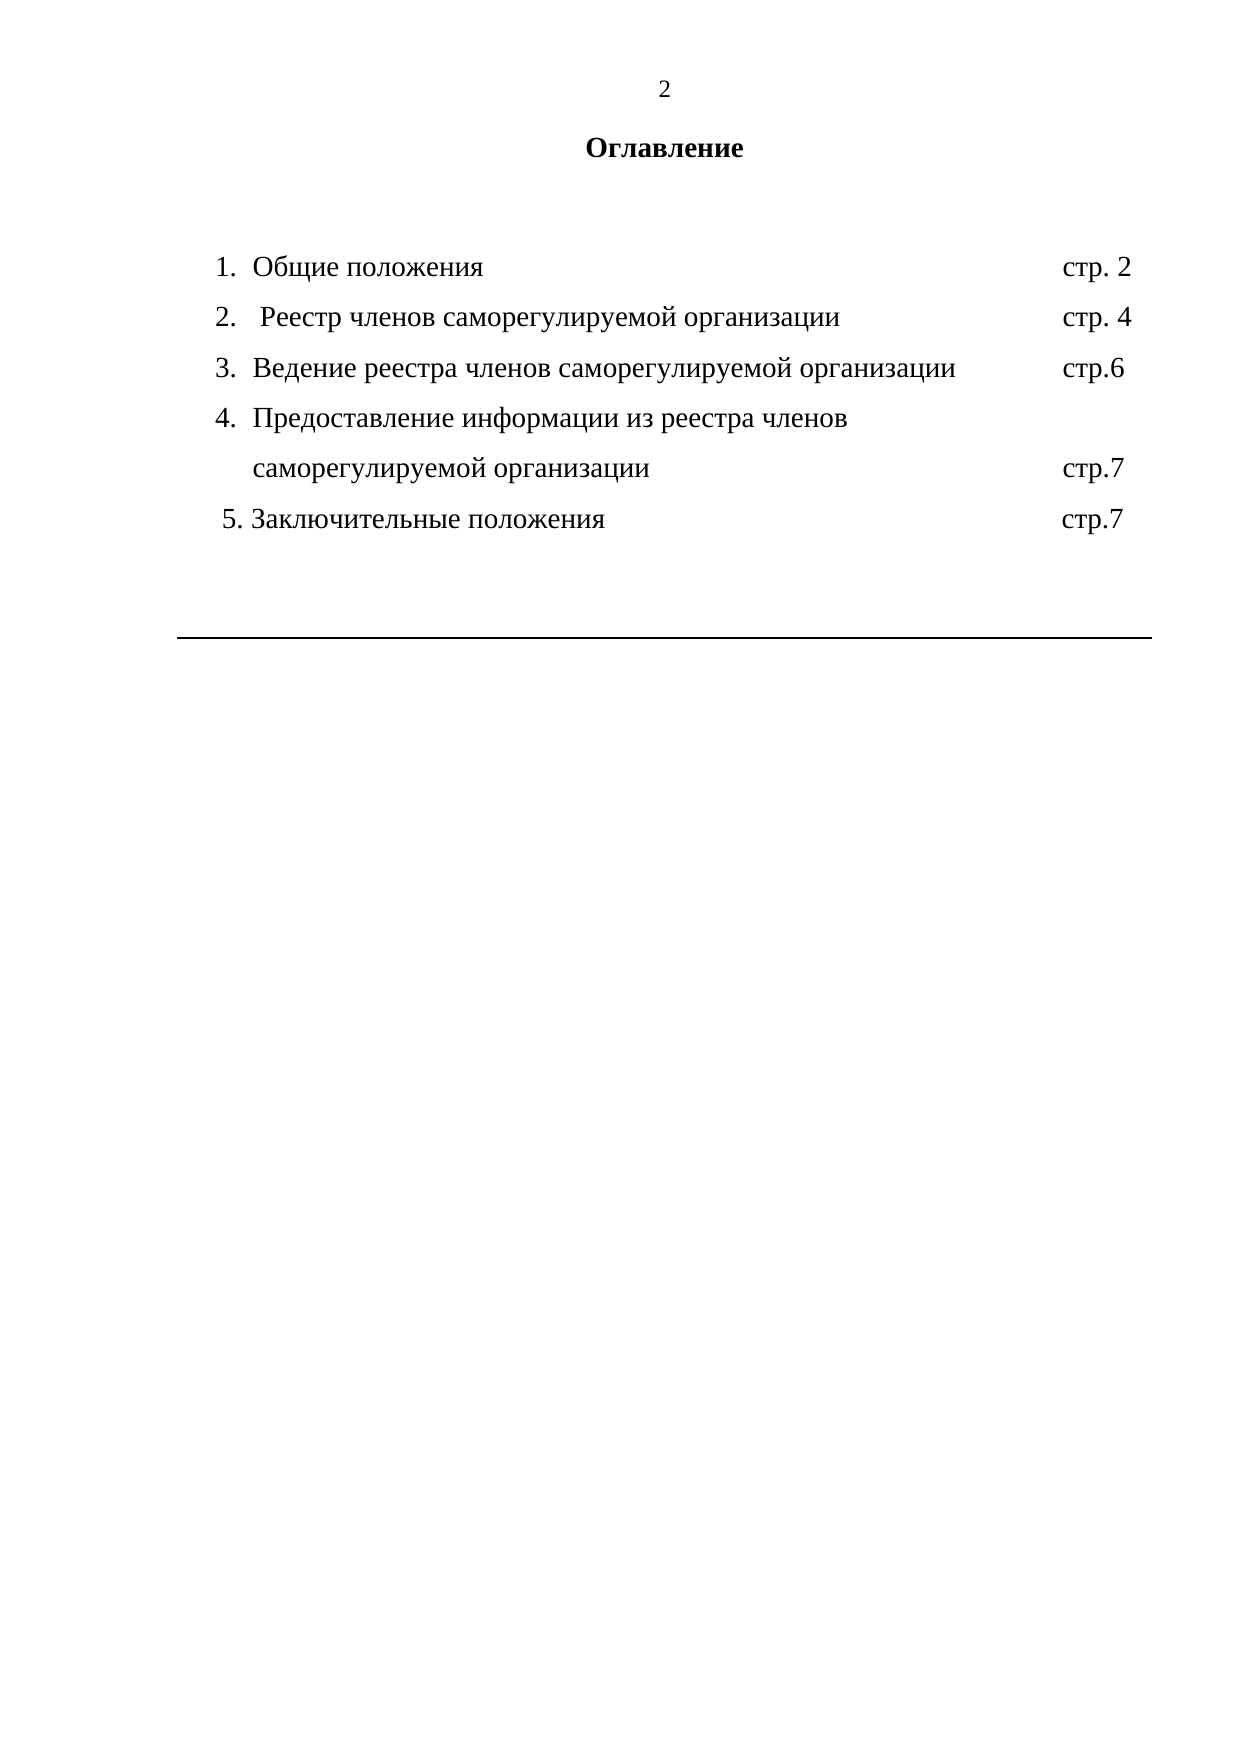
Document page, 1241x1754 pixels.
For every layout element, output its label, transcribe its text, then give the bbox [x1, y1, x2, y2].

list Ведение реестра членов саморегулируемой организации стр.6 [215, 350, 1152, 383]
list Предоставление информации из реестра членов [215, 400, 1152, 434]
list саморегулируемой организации стр.7 [252, 451, 1152, 484]
list Реестр членов саморегулируемой организации стр. 4 [215, 299, 1152, 333]
list 5. Заключительные положения стр.7 [222, 501, 1152, 534]
text Оглавление [177, 131, 1152, 164]
list Общие положения стр. 2 [215, 249, 1152, 283]
